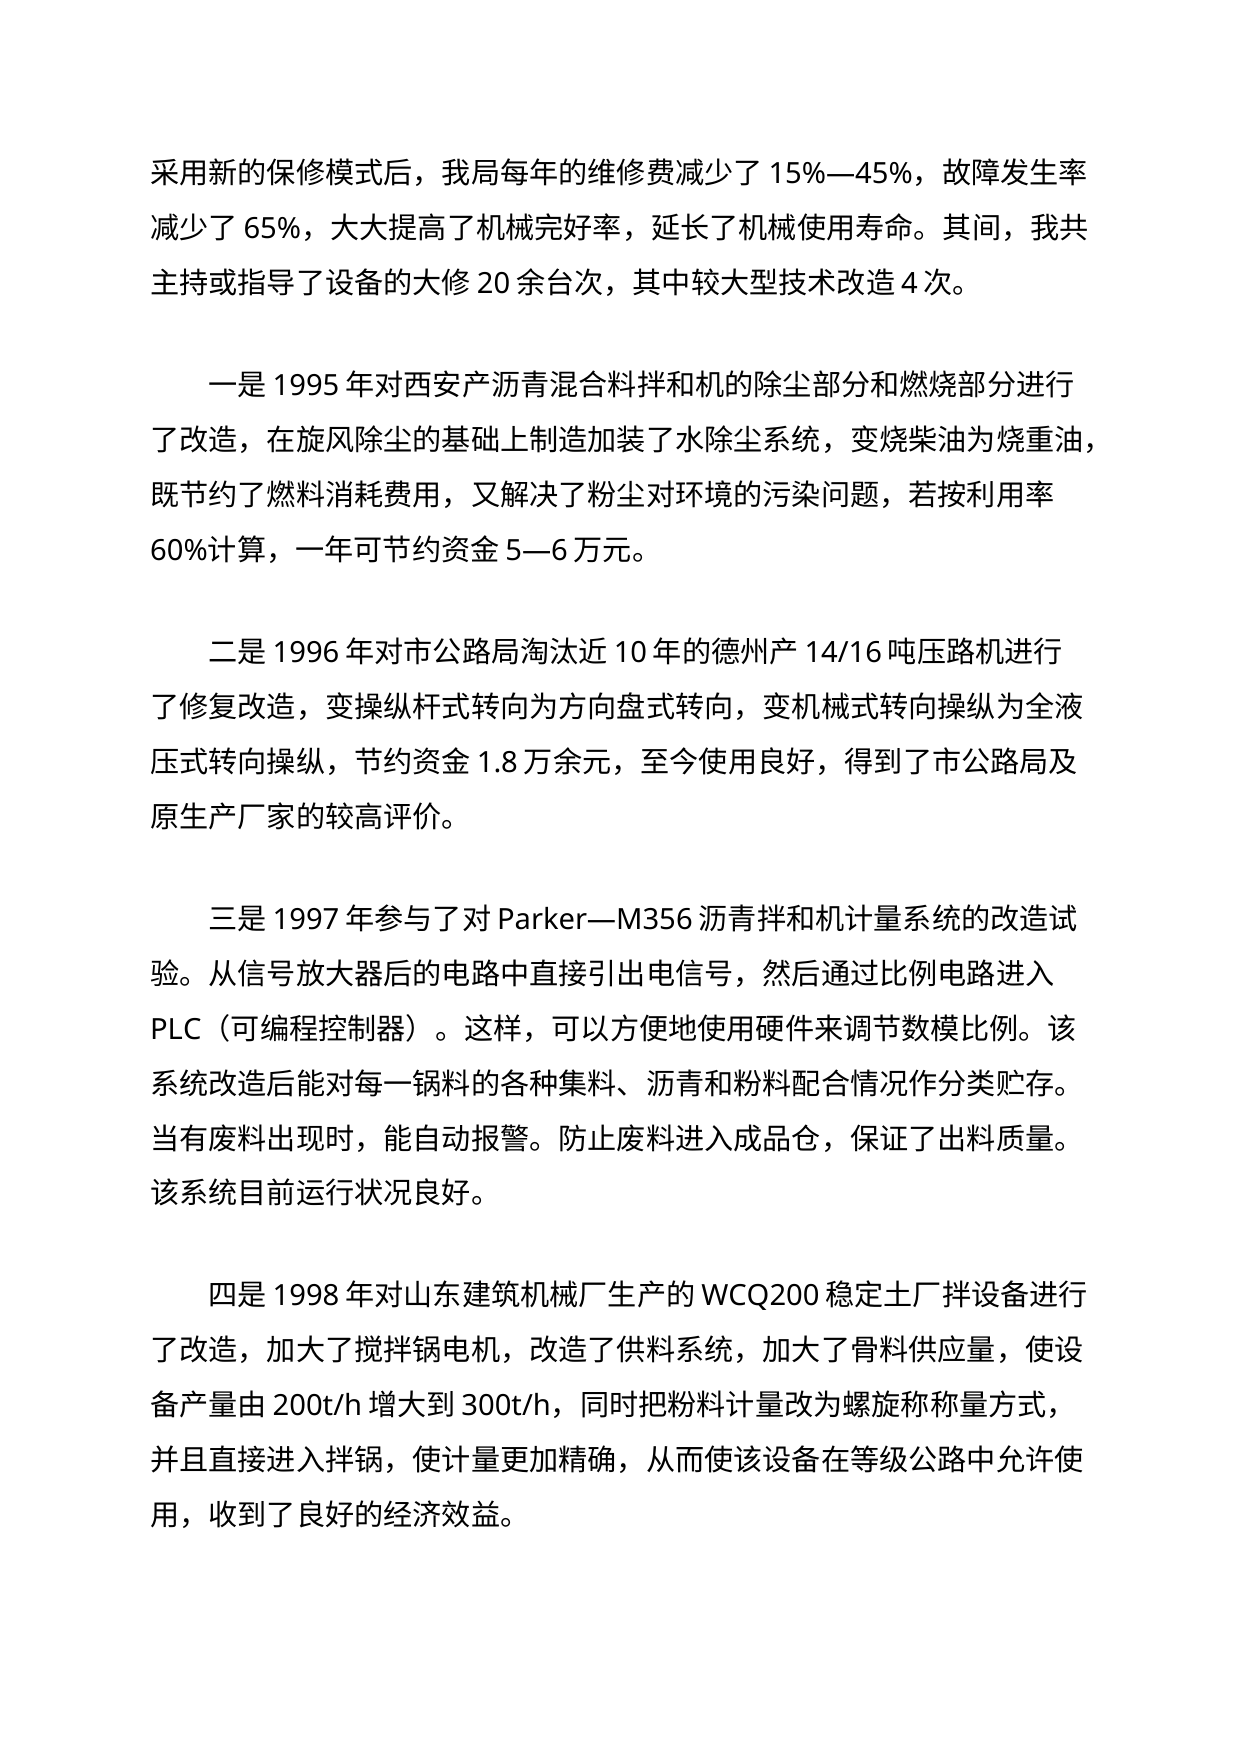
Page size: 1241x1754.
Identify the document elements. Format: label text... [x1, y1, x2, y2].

text 一是1995年对西安产沥青混合料拌和机的除尘部分和燃烧部分进行了改造，在旋风除尘的基础上制造加装了水除尘系统，变烧柴油为烧重油，既节约了燃料消耗费用，又解决了粉尘对环境的污染问题，若按利用率60%计算，一年可节约资金5—6万元。 [150, 362, 1090, 569]
text 二是1996年对市公路局淘汰近10年的德州产14/16吨压路机进行了修复改造，变操纵杆式转向为方向盘式转向，变机械式转向操纵为全液压式转向操纵，节约资金1.8万余元，至今使用良好，得到了市公路局及原生产厂家的较高评价。 [150, 629, 1090, 836]
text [150, 150, 1090, 302]
text 三是1997年参与了对Parker—M356沥青拌和机计量系统的改造试验。从信号放大器后的电路中直接引出电信号，然后通过比例电路进入PLC（可编程控制器）。这样，可以方便地使用硬件来调节数模比例。该系统改造后能对每一锅料的各种集料、沥青和粉料配合情况作分类贮存。当有废料出现时，能自动报警。防止废料进入成品仓，保证了出料质量。该系统目前运行状况良好。 [150, 895, 1090, 1212]
text 四是1998年对山东建筑机械厂生产的WCQ200稳定土厂拌设备进行了改造，加大了搅拌锅电机，改造了供料系统，加大了骨料供应量，使设备产量由200t/h增大到300t/h，同时把粉料计量改为螺旋称称量方式，并且直接进入拌锅，使计量更加精确，从而使该设备在等级公路中允许使用，收到了良好的经济效益。 [150, 1272, 1090, 1534]
